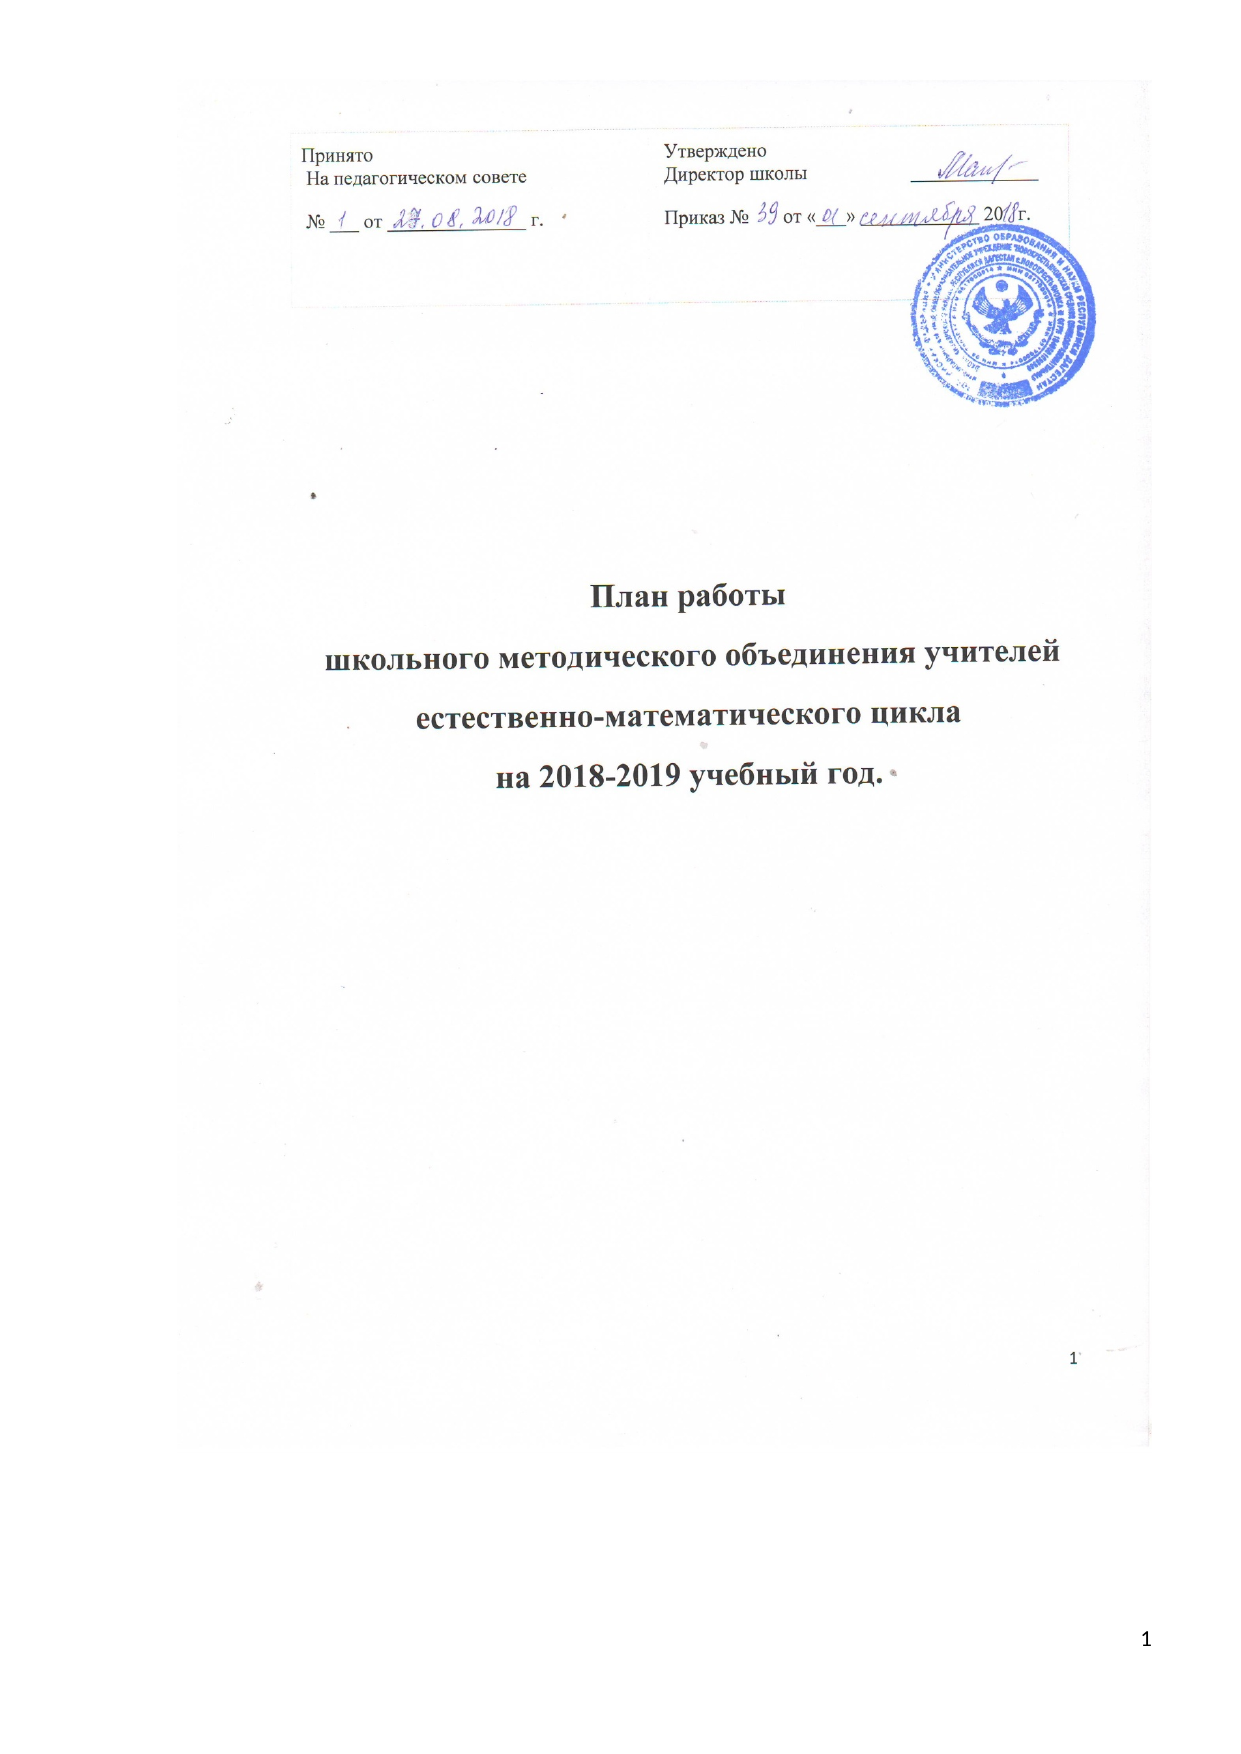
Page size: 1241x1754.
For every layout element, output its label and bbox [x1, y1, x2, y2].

picture [177, 73, 1152, 1453]
